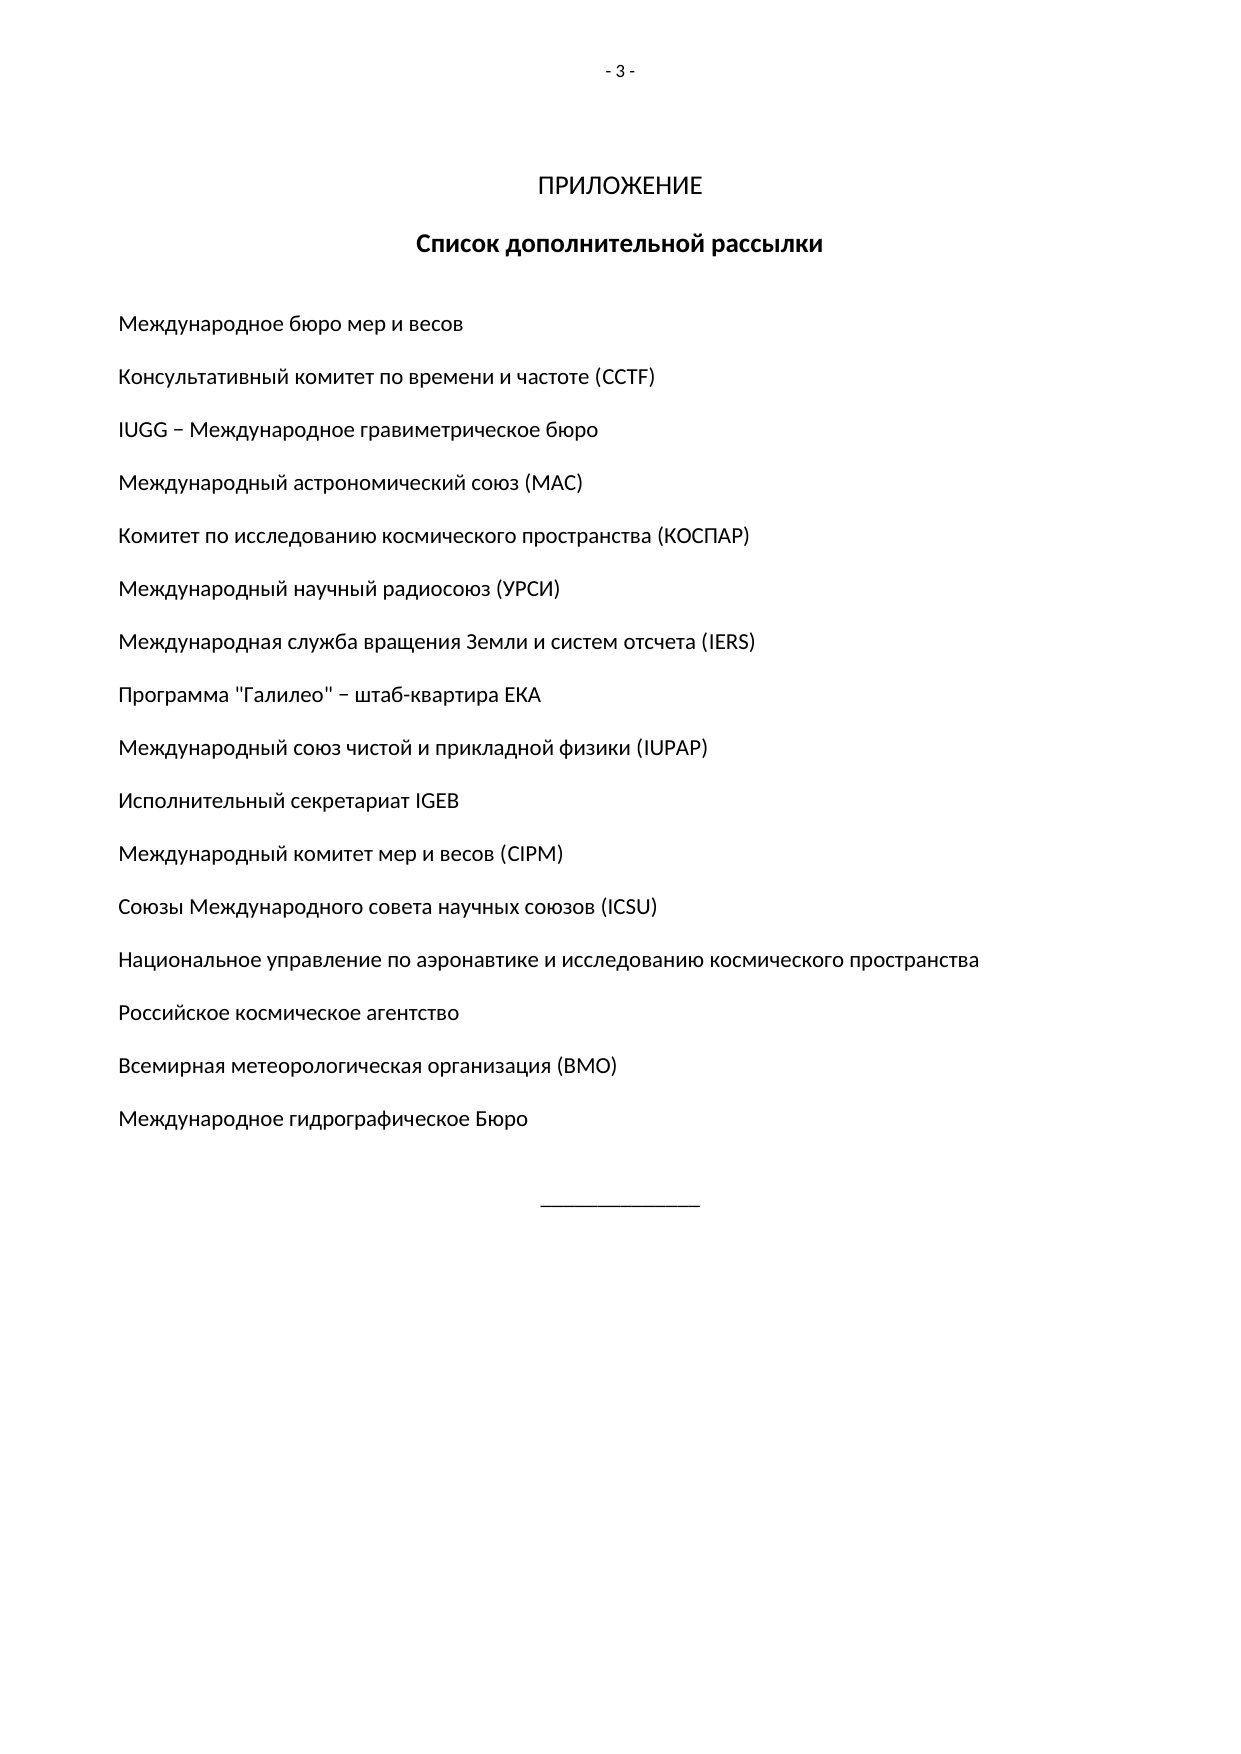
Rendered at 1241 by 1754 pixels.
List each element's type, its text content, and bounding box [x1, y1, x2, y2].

text IUGG − Международное гравиметрическое бюро [118, 415, 1122, 443]
text Национальное управление по аэронавтике и исследованию космического пространства [118, 945, 1122, 973]
text Российское космическое агентство [118, 998, 1122, 1026]
text ______________ [118, 1182, 1122, 1211]
text Международное гидрографическое Бюро [118, 1104, 1122, 1132]
text Международный союз чистой и прикладной физики (IUPAP) [118, 733, 1122, 761]
text Международный научный радиосоюз (УРСИ) [118, 574, 1122, 602]
title Список дополнительной рассылки [118, 226, 1122, 259]
text Консультативный комитет по времени и частоте (CCTF) [118, 362, 1122, 390]
text Всемирная метеорологическая организация (ВМО) [118, 1051, 1122, 1079]
text Международный астрономический союз (МАС) [118, 468, 1122, 496]
text Приложение [118, 168, 1122, 201]
text Программа "Галилео" − штаб-квартира ЕКА [118, 680, 1122, 708]
text Исполнительный секретариат IGEB [118, 786, 1122, 814]
text Международное бюро мер и весов [118, 309, 1122, 337]
text Союзы Международного совета научных союзов (ICSU) [118, 892, 1122, 920]
text Комитет по исследованию космического пространства (КОСПАР) [118, 521, 1122, 549]
text Международный комитет мер и весов (CIPM) [118, 839, 1122, 867]
text Международная служба вращения Земли и систем отсчета (IERS) [118, 627, 1122, 655]
